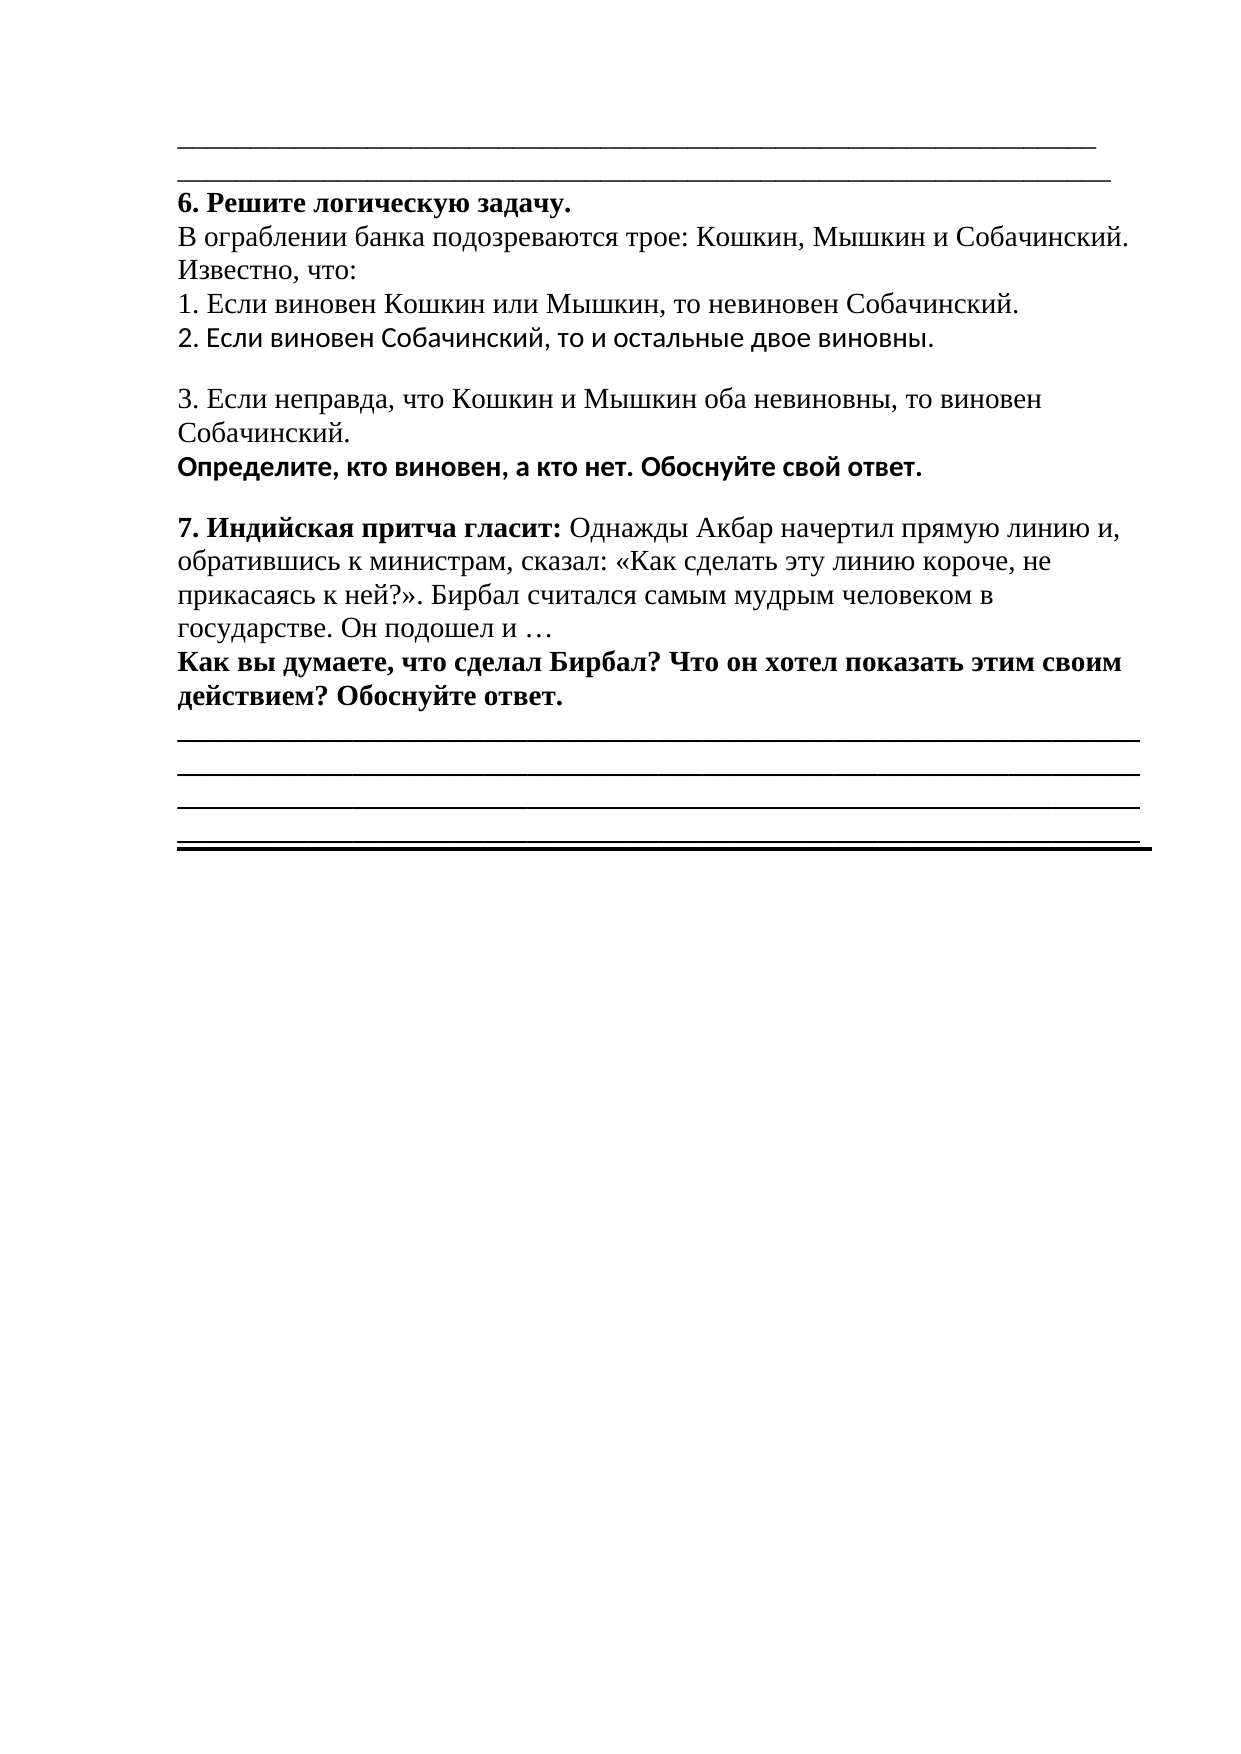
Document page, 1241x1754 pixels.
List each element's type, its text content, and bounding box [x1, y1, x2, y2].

text _______________________________________________________________ [177, 118, 1152, 152]
text Как вы думаете, что сделал Бирбал? Что он хотел показать этим своим действием? Обоснуйте ответ. [177, 644, 1152, 711]
text В ограблении банка подозреваются трое: Кошкин, Мышкин и Собачинский. Известно, что: [177, 219, 1152, 286]
text __________________________________________________________________ [177, 711, 1152, 745]
text ________________________________________________________________ [177, 152, 1152, 185]
text __________________________________________________________________ [177, 778, 1152, 812]
text 1. Если виновен Кошкин или Мышкин, то невиновен Собачинский. [177, 286, 1152, 319]
text Определите, кто виновен, а кто нет. Обоснуйте свой ответ. [177, 448, 1152, 484]
text __________________________________________________________________ [177, 812, 1152, 847]
text __________________________________________________________________ [177, 745, 1152, 778]
text 6. Решите логическую задачу. [177, 185, 1152, 219]
text 7. Индийская притча гласит: Однажды Акбар начертил прямую линию и, обратившись к министрам, сказал: «Как сделать эту линию короче, не прикасаясь к ней?». Бирбал считался самым мудрым человеком в государстве. Он подошел и … [177, 510, 1152, 644]
text 3. Если неправда, что Кошкин и Мышкин оба невиновны, то виновен Собачинский. [177, 381, 1152, 448]
text 2. Если виновен Собачинский, то и остальные двое виновны. [177, 319, 1152, 355]
